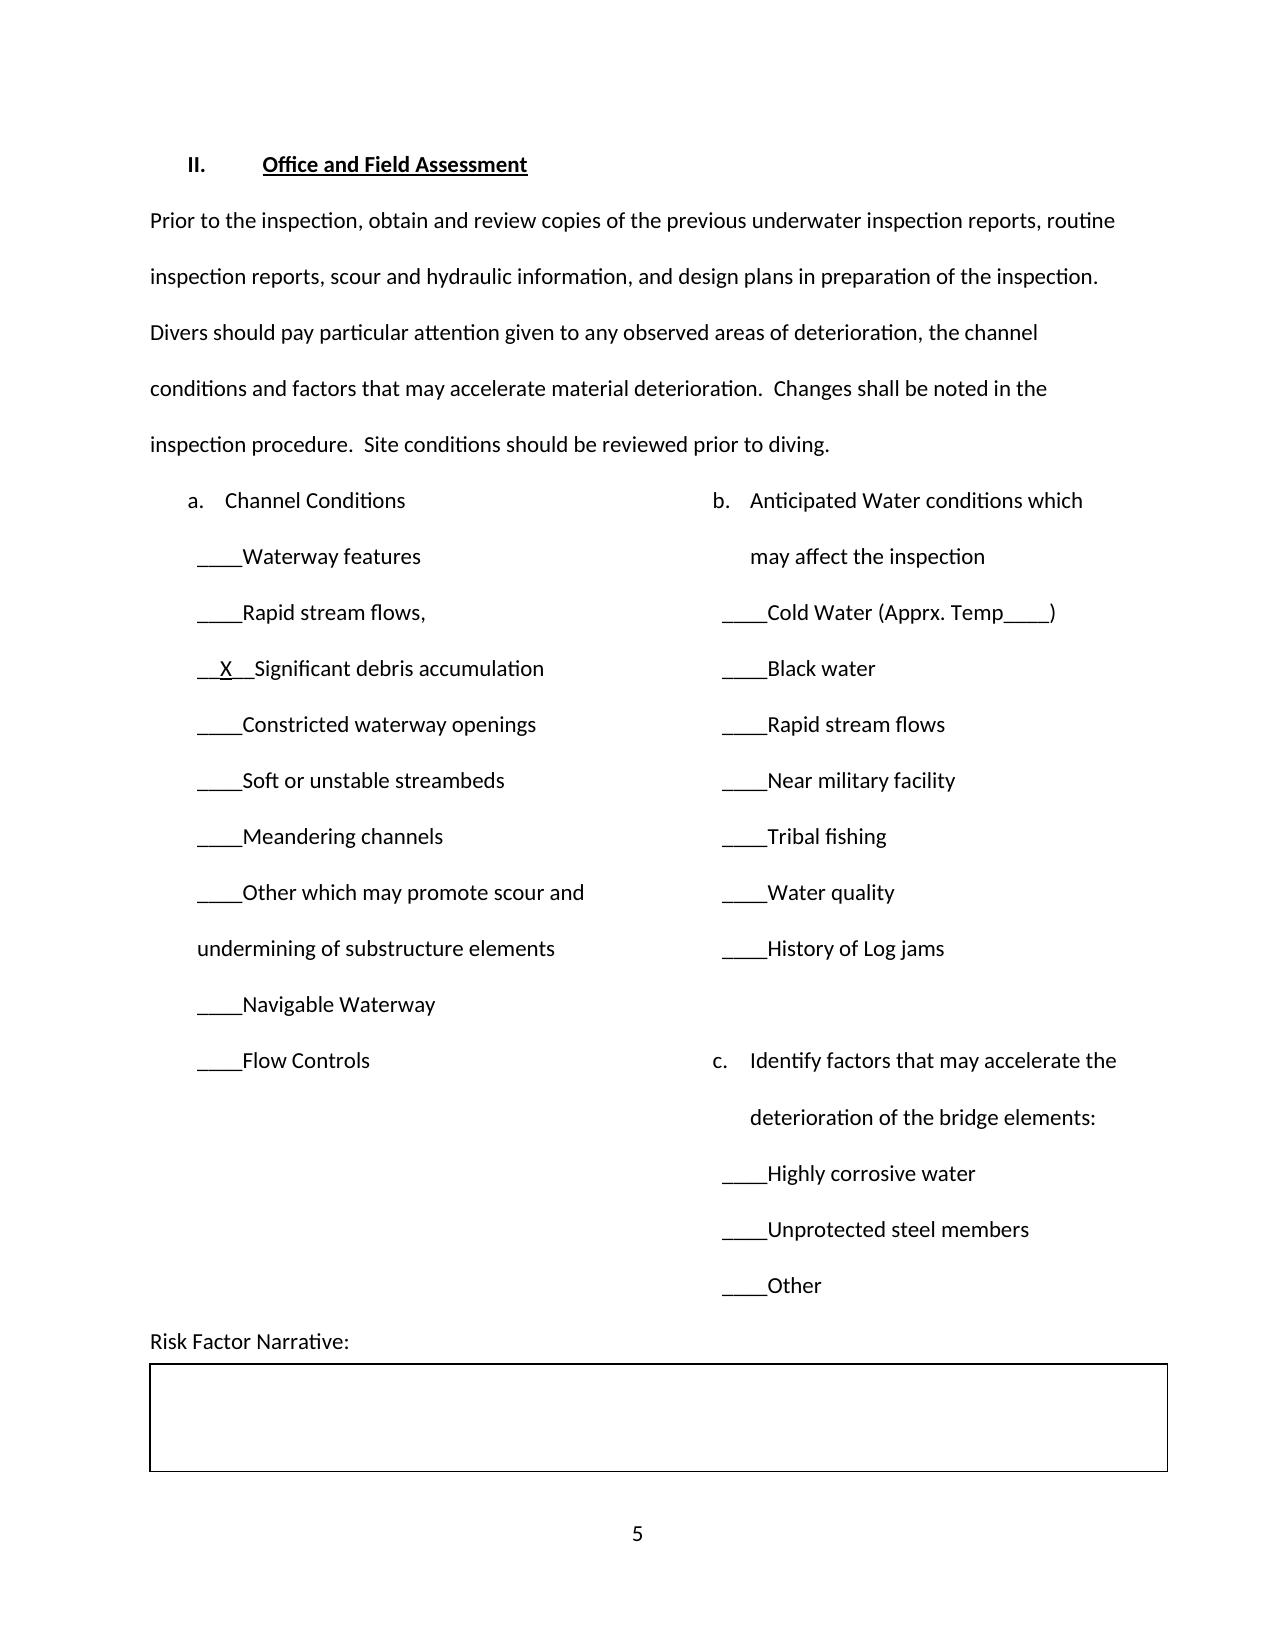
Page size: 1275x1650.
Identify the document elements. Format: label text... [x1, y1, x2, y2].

text __X__Significant debris accumulation [197, 654, 600, 682]
text ____Water quality [722, 878, 1125, 907]
list Anticipated Water conditions which may affect the inspection [712, 486, 1125, 570]
text ____Tribal fishing [722, 822, 1125, 851]
text ____Waterway features [197, 542, 600, 570]
text ____Constricted waterway openings [197, 710, 600, 738]
text ____Meandering channels [197, 822, 600, 851]
text ____Black water [722, 654, 1125, 682]
list Identify factors that may accelerate the deterioration of the bridge elements: [712, 1047, 1125, 1131]
text ____Navigable Waterway [197, 991, 600, 1019]
text ____Unprotected steel members [722, 1215, 1125, 1243]
list Channel Conditions [187, 486, 600, 514]
text ____Rapid stream flows, [197, 598, 600, 626]
text ____Rapid stream flows [722, 710, 1125, 738]
text ____Soft or unstable streambeds [197, 766, 600, 794]
text ____Highly corrosive water [722, 1159, 1125, 1187]
text ____History of Log jams [722, 934, 1125, 963]
list Office and Field Assessment [187, 150, 1125, 178]
text Prior to the inspection, obtain and review copies of the previous underwater inspection reports, routine inspection reports, scour and hydraulic information, and design plans in preparation of the inspection. Divers should pay particular attention given to any observed areas of deterioration, the channel conditions and factors that may accelerate material deterioration. Changes shall be noted in the inspection procedure. Site conditions should be reviewed prior to diving. [150, 206, 1125, 458]
text ____Other [722, 1271, 1125, 1299]
text ____Other which may promote scour and undermining of substructure elements [197, 878, 600, 963]
text Risk Factor Narrative: [150, 1327, 1125, 1355]
text ____Near military facility [722, 766, 1125, 794]
text ____Cold Water (Apprx. Temp____) [722, 598, 1125, 626]
text ____Flow Controls [197, 1047, 600, 1075]
